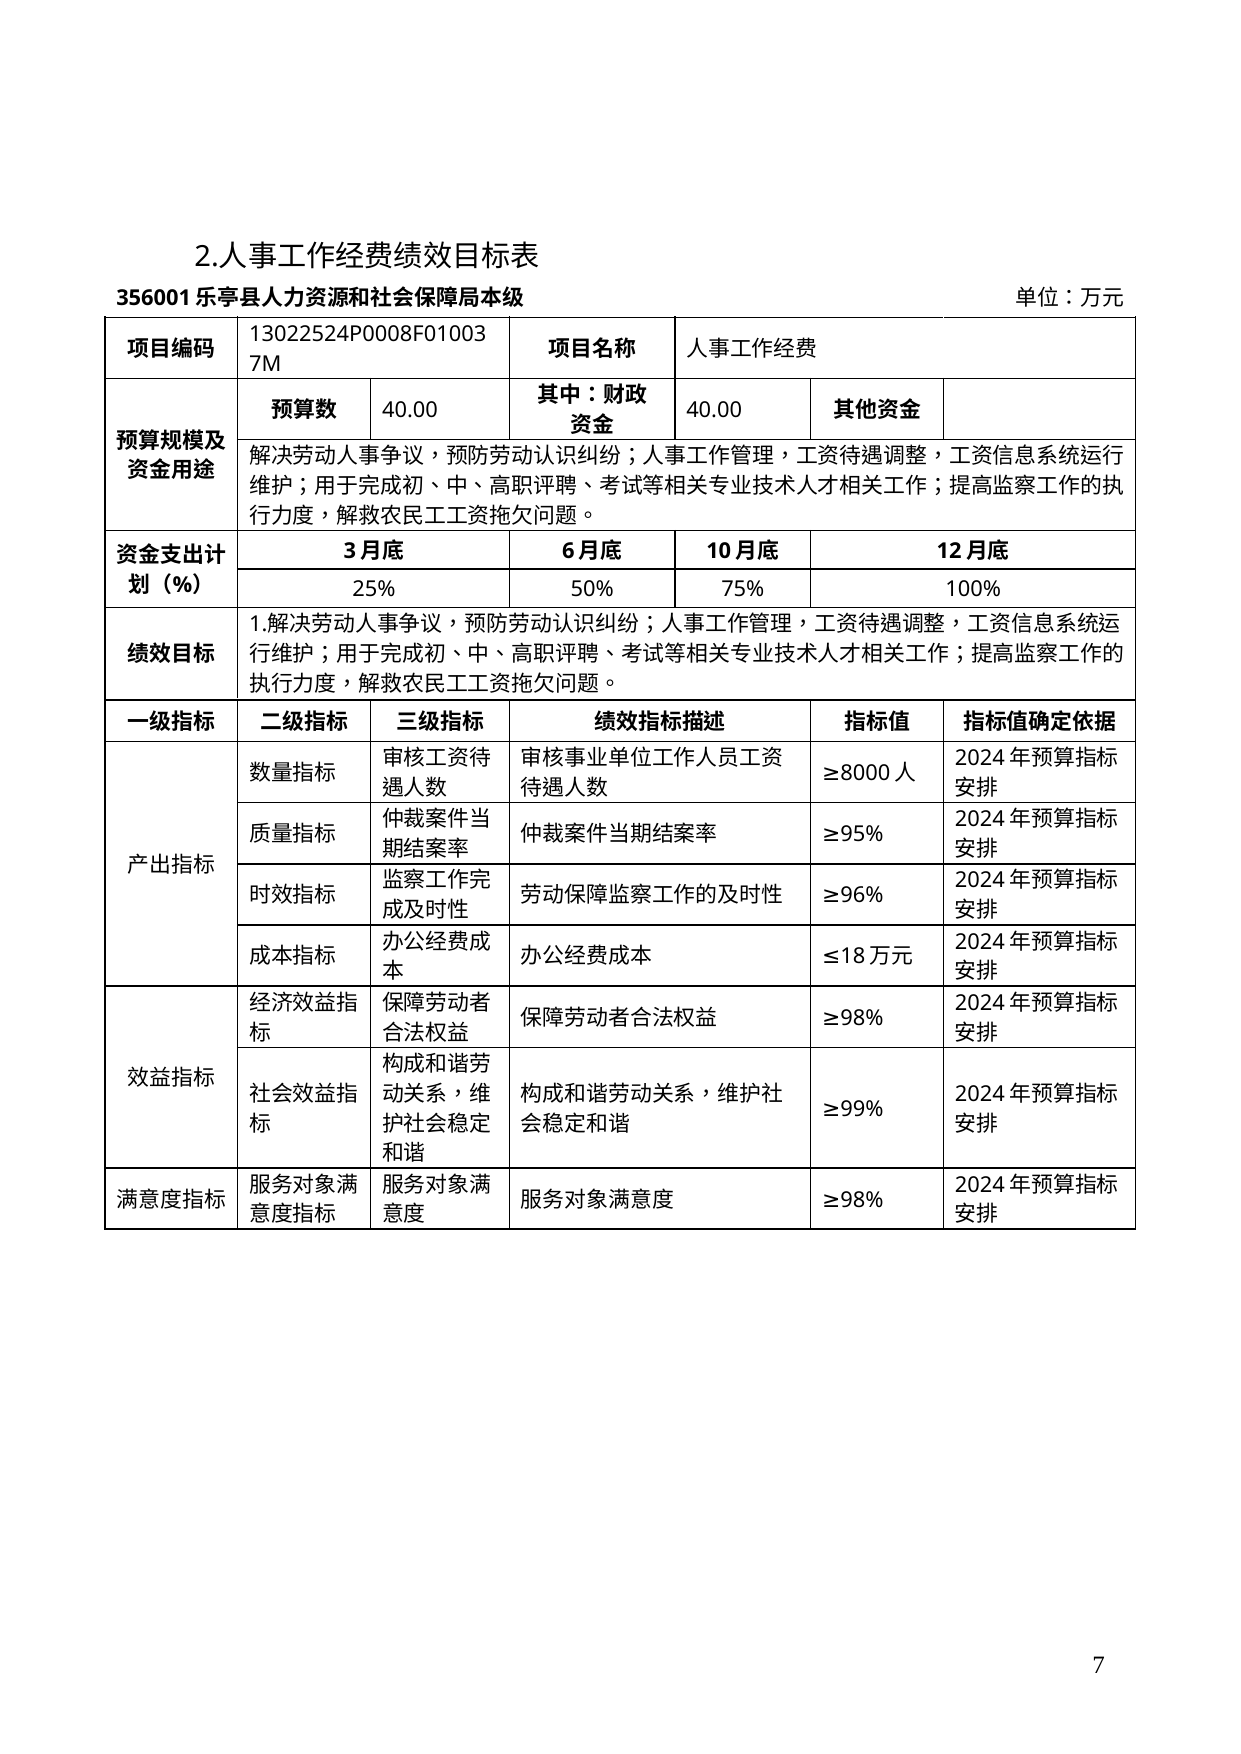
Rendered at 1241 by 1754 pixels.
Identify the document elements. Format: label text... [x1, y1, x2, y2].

table_cell 审核工资待遇人数 [371, 742, 509, 802]
table_cell ≥98% [811, 1169, 943, 1228]
text 2.人事工作经费绩效目标表 [136, 235, 1104, 275]
table_cell 成本指标 [238, 926, 370, 985]
table_header 指标值确定依据 [944, 701, 1135, 741]
table_cell 12月底 [811, 531, 1135, 568]
table_cell 2024年预算指标安排 [944, 742, 1135, 802]
table_cell 100% [811, 570, 1135, 607]
table_cell ≥8000人 [811, 742, 943, 802]
table_cell 办公经费成本 [510, 926, 810, 985]
table_cell 构成和谐劳动关系，维护社会稳定和谐 [510, 1048, 810, 1167]
table_cell 审核事业单位工作人员工资待遇人数 [510, 742, 810, 802]
table_cell 13022524P0008F010037M [238, 318, 509, 378]
table_cell 解决劳动人事争议，预防劳动认识纠纷；人事工作管理，工资待遇调整，工资信息系统运行维护；用于完成初、中、高职评聘、考试等相关专业技术人才相关工作；提高监察工作的执行力度，解救农民工工资拖欠问题。 [238, 440, 1135, 530]
table_cell 满意度指标 [106, 1169, 237, 1228]
table_cell 2024年预算指标安排 [944, 1169, 1135, 1228]
table_cell 保障劳动者合法权益 [510, 987, 810, 1046]
table_header 指标值 [811, 701, 943, 741]
table_header 一级指标 [106, 701, 237, 741]
table_header 单位：万元 [944, 277, 1135, 316]
table_cell 仲裁案件当期结案率 [510, 803, 810, 863]
table_cell 保障劳动者合法权益 [371, 987, 509, 1046]
table_cell 服务对象满意度 [510, 1169, 810, 1228]
table_cell 10月底 [676, 531, 810, 568]
table_cell [944, 379, 1135, 439]
table_cell 50% [510, 570, 674, 607]
table_cell ≥95% [811, 803, 943, 863]
table_cell 绩效目标 [106, 608, 237, 697]
table_cell 构成和谐劳动关系，维护社会稳定和谐 [371, 1048, 509, 1167]
table_cell 服务对象满意度 [371, 1169, 509, 1228]
table_cell ≥99% [811, 1048, 943, 1167]
table_cell 产出指标 [106, 742, 237, 985]
table_cell 监察工作完成及时性 [371, 865, 509, 924]
table_cell 6月底 [510, 531, 674, 568]
table_cell ≥98% [811, 987, 943, 1046]
table_cell 项目名称 [510, 318, 674, 378]
table_cell 2024年预算指标安排 [944, 865, 1135, 924]
table_cell 3月底 [238, 531, 509, 568]
table_cell 经济效益指标 [238, 987, 370, 1046]
table_cell 2024年预算指标安排 [944, 926, 1135, 985]
table_header 二级指标 [238, 701, 370, 741]
table_cell 效益指标 [106, 987, 237, 1167]
table_cell 2024年预算指标安排 [944, 1048, 1135, 1167]
table_cell 2024年预算指标安排 [944, 987, 1135, 1046]
table_cell 资金支出计划（%） [106, 531, 237, 607]
table_cell 仲裁案件当期结案率 [371, 803, 509, 863]
table_cell 预算数 [238, 379, 370, 439]
table_cell 时效指标 [238, 865, 370, 924]
table_cell 服务对象满意度指标 [238, 1169, 370, 1228]
table_cell ≤18万元 [811, 926, 943, 985]
table_cell 1.解决劳动人事争议，预防劳动认识纠纷；人事工作管理，工资待遇调整，工资信息系统运行维护；用于完成初、中、高职评聘、考试等相关专业技术人才相关工作；提高监察工作的执行力度，解救农民工工资拖欠问题。 [238, 608, 1135, 697]
table_cell 25% [238, 570, 509, 607]
table_cell 75% [676, 570, 810, 607]
table_cell 其中：财政 资金 [510, 379, 674, 439]
table_cell 人事工作经费 [676, 318, 1135, 378]
table_cell 40.00 [371, 379, 509, 439]
table_cell 质量指标 [238, 803, 370, 863]
table_cell 办公经费成本 [371, 926, 509, 985]
table_cell 预算规模及资金用途 [106, 379, 237, 530]
table_header 三级指标 [371, 701, 509, 741]
table_cell 社会效益指标 [238, 1048, 370, 1167]
table_cell ≥96% [811, 865, 943, 924]
table_cell 其他资金 [811, 379, 943, 439]
table_cell 2024年预算指标安排 [944, 803, 1135, 863]
table_header 356001乐亭县人力资源和社会保障局本级 [106, 277, 943, 316]
table_cell 劳动保障监察工作的及时性 [510, 865, 810, 924]
table_cell 数量指标 [238, 742, 370, 802]
table_header 绩效指标描述 [510, 701, 810, 741]
table_cell 项目编码 [106, 318, 237, 378]
table_cell 40.00 [676, 379, 810, 439]
